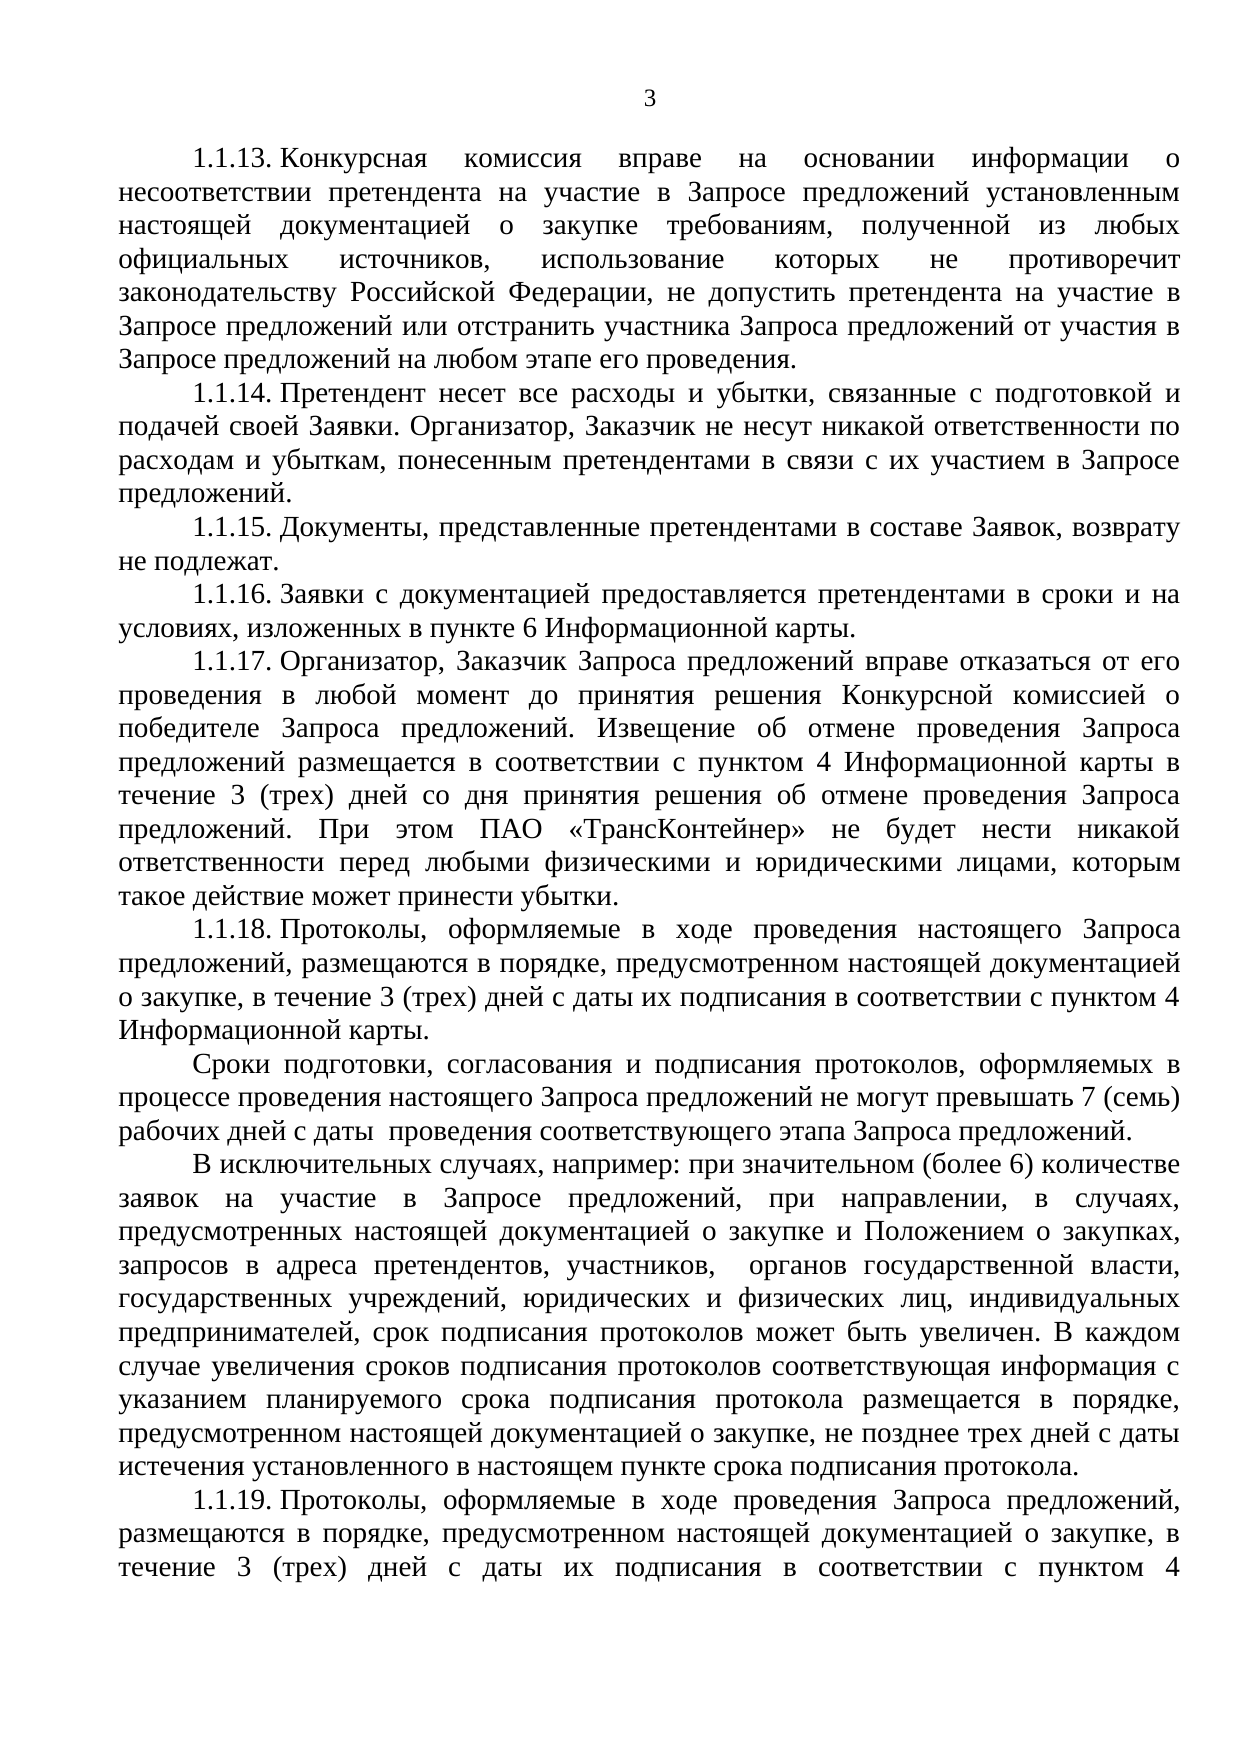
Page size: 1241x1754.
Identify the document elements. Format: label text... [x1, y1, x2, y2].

list Организатор, Заказчик Запроса предложений вправе отказаться от его проведения в любой момент до принятия решения Конкурсной комиссией о победителе Запроса предложений. Извещение об отмене проведения Запроса предложений размещается в соответствии с пунктом 4 Информационной карты в течение 3 (трех) дней со дня принятия решения об отмене проведения Запроса предложений. При этом ПАО «ТрансКонтейнер» не будет нести никакой ответственности перед любыми физическими и юридическими лицами, которым такое действие может принести убытки. [118, 643, 1181, 912]
list Документы, представленные претендентами в составе Заявок, возврату не подлежат. [118, 509, 1181, 576]
text В исключительных случаях, например: при значительном (более 6) количестве заявок на участие в Запросе предложений, при направлении, в случаях, предусмотренных настоящей документацией о закупке и Положением о закупках, запросов в адреса претендентов, участников, органов государственной власти, государственных учреждений, юридических и физических лиц, индивидуальных предпринимателей, срок подписания протоколов может быть увеличен. В каждом случае увеличения сроков подписания протоколов соответствующая информация с указанием планируемого срока подписания протокола размещается в порядке, предусмотренном настоящей документацией о закупке, не позднее трех дней с даты истечения установленного в настоящем пункте срока подписания протокола. [118, 1146, 1181, 1482]
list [118, 1482, 1181, 1582]
text Сроки подготовки, согласования и подписания протоколов, оформляемых в процессе проведения настоящего Запроса предложений не могут превышать 7 (семь) рабочих дней с даты проведения соответствующего этапа Запроса предложений. [118, 1046, 1181, 1146]
list Претендент несет все расходы и убытки, связанные с подготовкой и подачей своей Заявки. Организатор, Заказчик не несут никакой ответственности по расходам и убыткам, понесенным претендентами в связи с их участием в Запросе предложений. [118, 375, 1181, 509]
list Конкурсная комиссия вправе на основании информации о несоответствии претендента на участие в Запросе предложений установленным настоящей документацией о закупке требованиям, полученной из любых официальных источников, использование которых не противоречит законодательству Российской Федерации, не допустить претендента на участие в Запросе предложений или отстранить участника Запроса предложений от участия в Запросе предложений на любом этапе его проведения. [118, 140, 1181, 375]
list Протоколы, оформляемые в ходе проведения настоящего Запроса предложений, размещаются в порядке, предусмотренном настоящей документацией о закупке, в течение 3 (трех) дней с даты их подписания в соответствии с пунктом 4 Информационной карты. [118, 912, 1181, 1046]
list Заявки с документацией предоставляется претендентами в сроки и на условиях, изложенных в пункте 6 Информационной карты. [118, 576, 1181, 643]
